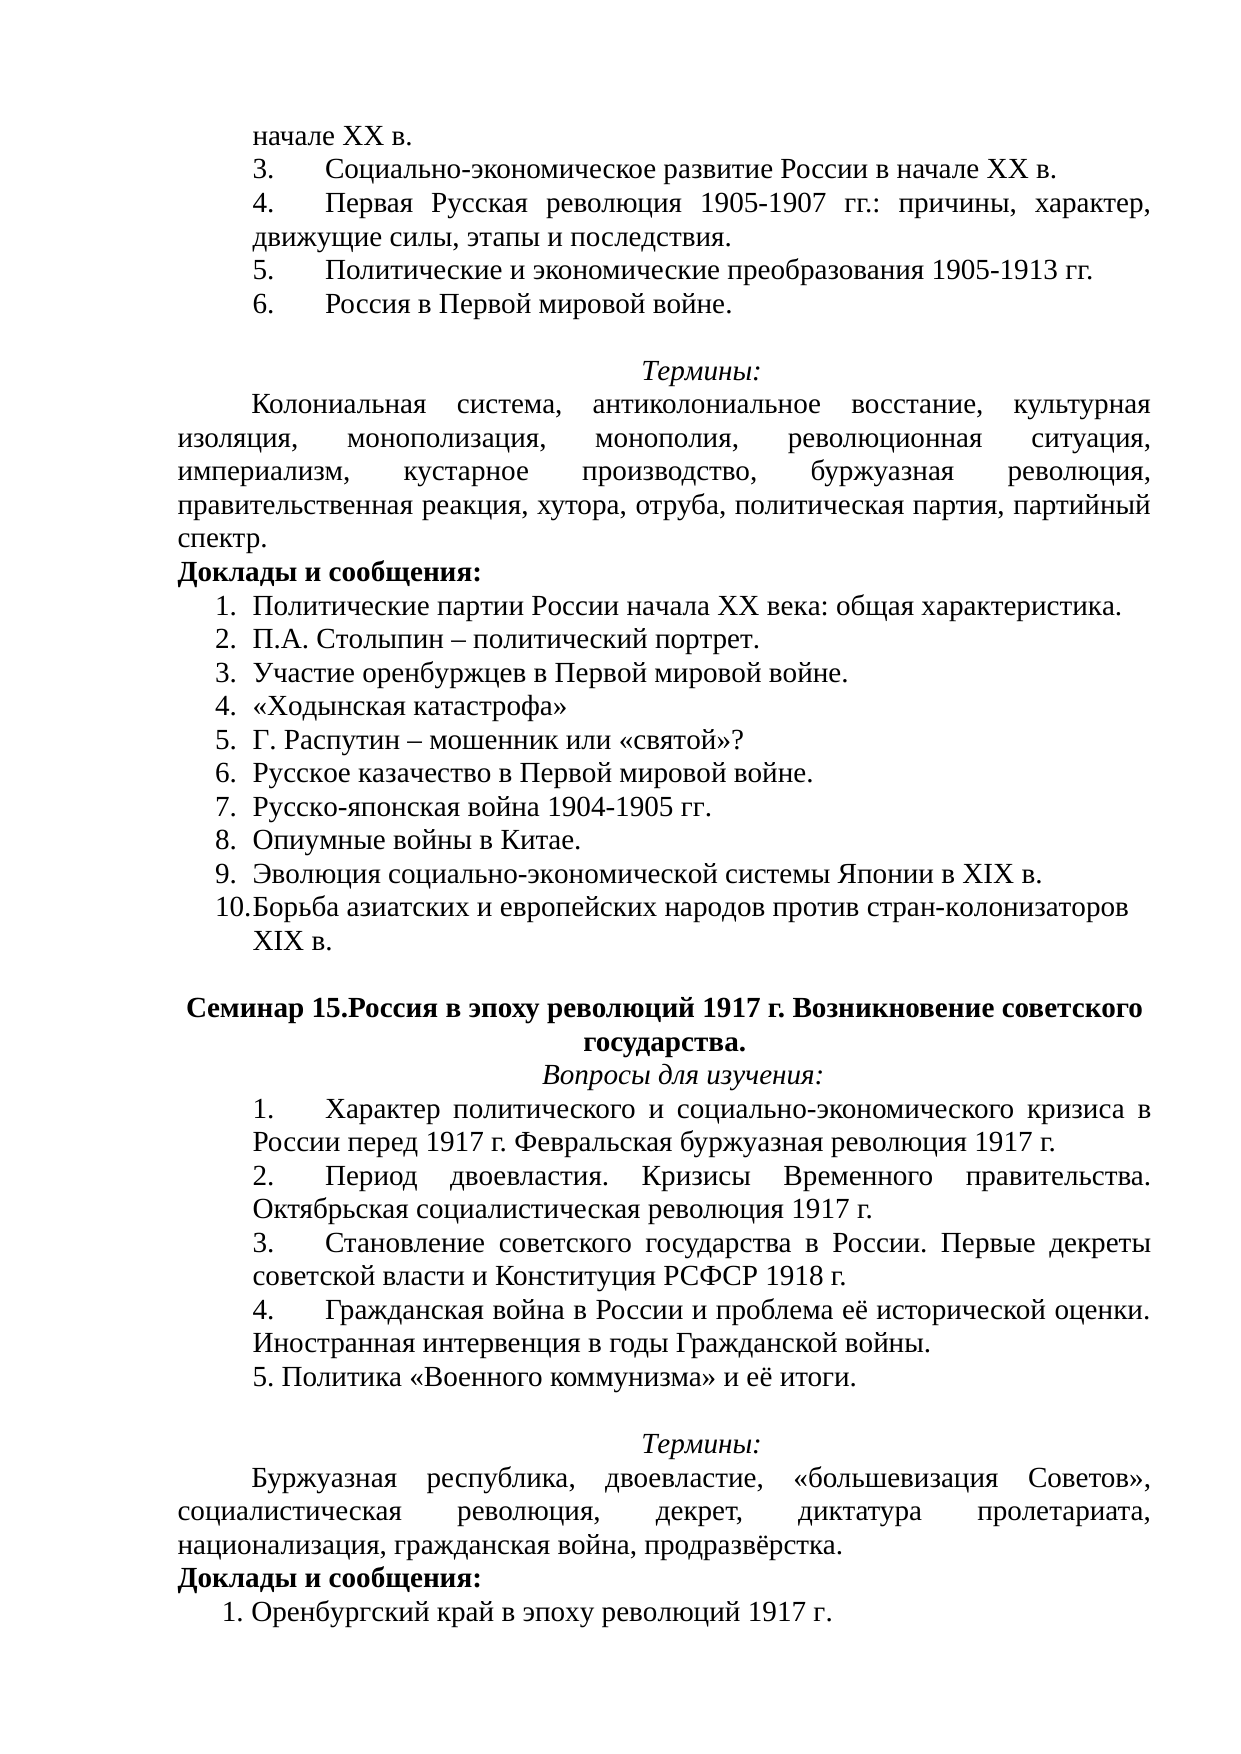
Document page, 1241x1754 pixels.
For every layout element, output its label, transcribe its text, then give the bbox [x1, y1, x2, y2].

list Опиумные войны в Китае. [215, 822, 1152, 856]
text 3. Становление советского государства в России. Первые декреты советской власти и Конституция РСФСР 1918 г. [252, 1225, 1152, 1292]
text Буржуазная республика, двоевластие, «большевизация Советов», социалистическая революция, декрет, диктатура пролетариата, национализация, гражданская война, продразвёрстка. [177, 1460, 1152, 1560]
text 5. Политические и экономические преобразования 1905-1913 гг. [252, 252, 1152, 286]
list П.А. Столыпин – политический портрет. [215, 621, 1152, 655]
list Борьба азиатских и европейских народов против стран-колонизаторов XIX в. [215, 889, 1152, 957]
text Доклады и сообщения: [177, 1560, 1152, 1594]
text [252, 118, 1152, 152]
text 4. Первая Русская революция 1905-1907 гг.: причины, характер, движущие силы, этапы и последствия. [252, 185, 1152, 252]
list Эволюция социально-экономической системы Японии в XIX в. [215, 856, 1152, 889]
text Термины: [177, 1426, 1152, 1460]
text 6. Россия в Первой мировой войне. [252, 286, 1152, 319]
text 4. Гражданская война в России и проблема её исторической оценки. Иностранная интервенция в годы Гражданской войны. [252, 1292, 1152, 1359]
list Политические партии России начала ХХ века: общая характеристика. [215, 588, 1152, 621]
text 1. Оренбургский край в эпоху революций 1917 г. [177, 1594, 1152, 1627]
list Русское казачество в Первой мировой войне. [215, 755, 1152, 789]
text Колониальная система, антиколониальное восстание, культурная изоляция, монополизация, монополия, революционная ситуация, империализм, кустарное производство, буржуазная революция, правительственная реакция, хутора, отруба, политическая партия, партийный спектр. [177, 386, 1152, 554]
text 5. Политика «Военного коммунизма» и её итоги. [252, 1359, 1152, 1393]
list Русско-японская война 1904-1905 гг. [215, 789, 1152, 822]
list «Ходынская катастрофа» [215, 688, 1152, 722]
text 1. Характер политического и социально-экономического кризиса в России перед 1917 г. Февральская буржуазная революция 1917 г. [252, 1091, 1152, 1158]
text Семинар 15.Россия в эпоху революций 1917 г. Возникновение советского государства. [177, 990, 1152, 1057]
text 2. Период двоевластия. Кризисы Временного правительства. Октябрьская социалистическая революция 1917 г. [252, 1158, 1152, 1225]
list Г. Распутин – мошенник или «святой»? [215, 722, 1152, 755]
text Термины: [177, 353, 1152, 386]
text Вопросы для изучения: [215, 1057, 1152, 1091]
text 3. Социально-экономическое развитие России в начале ХХ в. [252, 152, 1152, 185]
text Доклады и сообщения: [177, 554, 1152, 588]
list Участие оренбуржцев в Первой мировой войне. [215, 655, 1152, 688]
